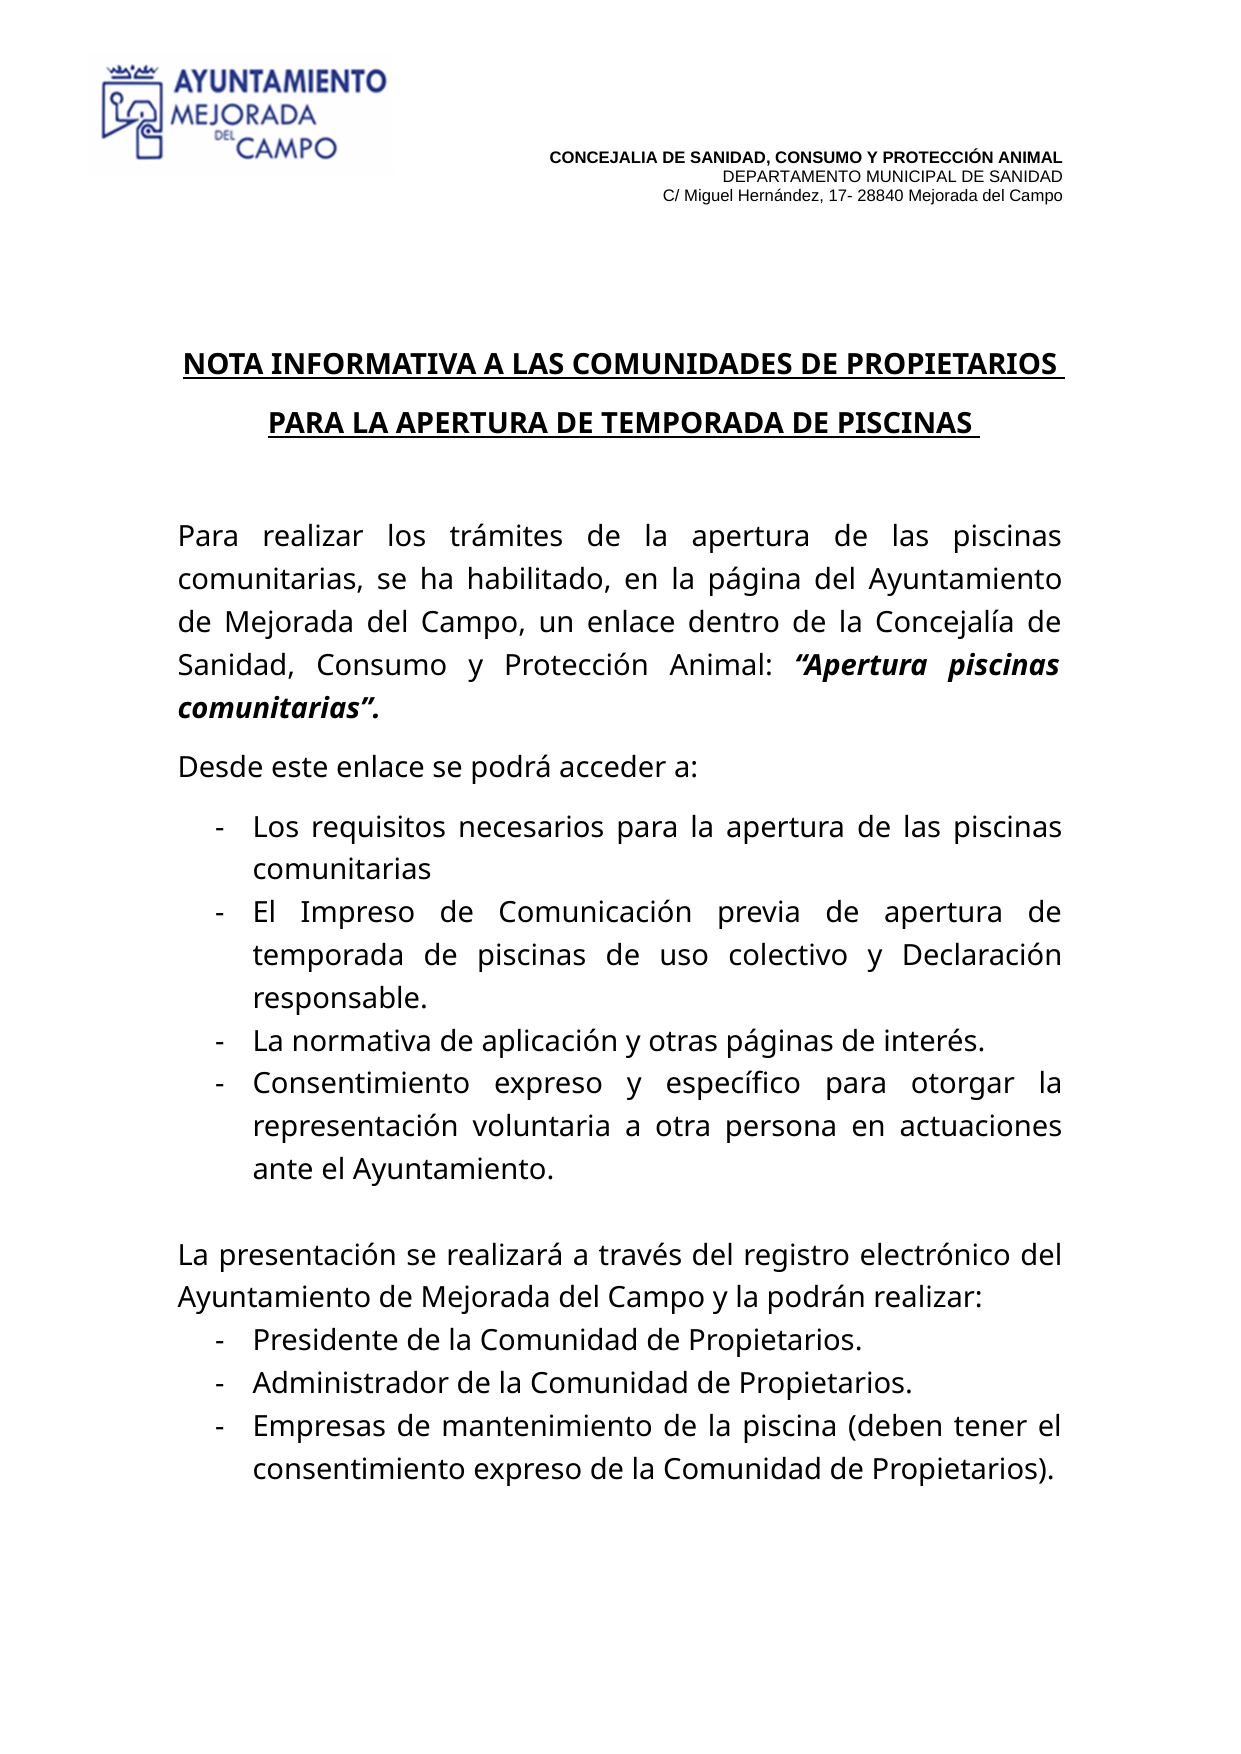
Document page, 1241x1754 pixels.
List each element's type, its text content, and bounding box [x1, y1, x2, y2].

text Para realizar los trámites de la apertura de las piscinas comunitarias, se ha habilitado, en la página del Ayuntamiento de Mejorada del Campo, un enlace dentro de la Concejalía de Sanidad, Consumo y Protección Animal: “Apertura piscinas comunitarias”. [177, 516, 1063, 727]
list La presentación se realizará a través del registro electrónico del Ayuntamiento de Mejorada del Campo y la podrán realizar: [177, 1234, 1063, 1316]
text Desde este enlace se podrá acceder a: [177, 746, 1063, 786]
list Los requisitos necesarios para la apertura de las piscinas comunitarias [215, 806, 1063, 888]
text CONCEJALIA DE SANIDAD, CONSUMO Y PROTECCIÓN ANIMAL [398, 148, 1063, 167]
text NOTA INFORMATIVA A LAS COMUNIDADES DE PROPIETARIOS [177, 343, 1063, 383]
picture [89, 53, 398, 178]
list Empresas de mantenimiento de la piscina (deben tener el consentimiento expreso de la Comunidad de Propietarios). [215, 1405, 1063, 1488]
list Administrador de la Comunidad de Propietarios. [215, 1362, 1063, 1402]
text C/ Miguel Hernández, 17- 28840 Mejorada del Campo [177, 186, 1063, 205]
text DEPARTAMENTO MUNICIPAL DE SANIDAD [177, 167, 1063, 186]
list Consentimiento expreso y específico para otorgar la representación voluntaria a otra persona en actuaciones ante el Ayuntamiento. [215, 1063, 1063, 1188]
text PARA LA APERTURA DE TEMPORADA DE PISCINAS [177, 403, 1063, 442]
list Presidente de la Comunidad de Propietarios. [215, 1319, 1063, 1359]
list La normativa de aplicación y otras páginas de interés. [215, 1020, 1063, 1059]
list El Impreso de Comunicación previa de apertura de temporada de piscinas de uso colectivo y Declaración responsable. [215, 891, 1063, 1017]
